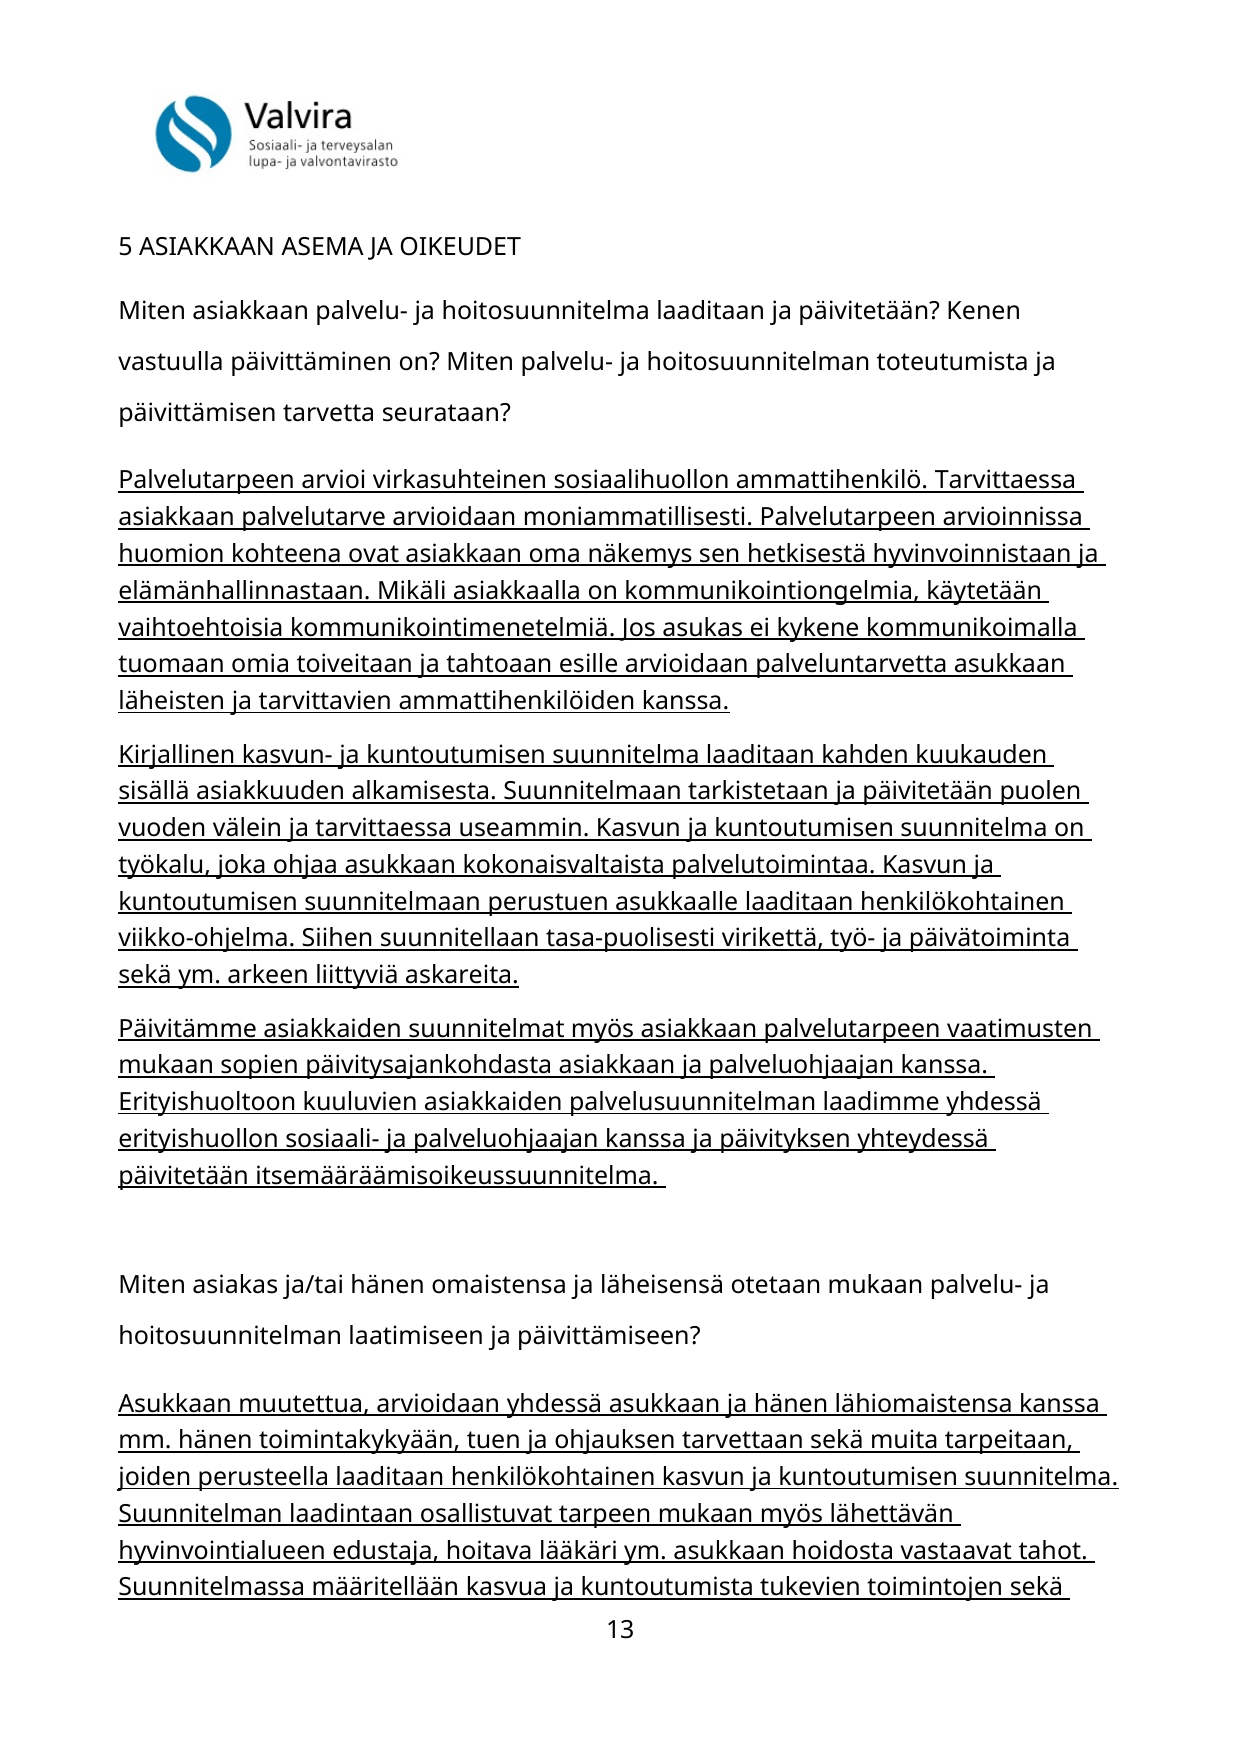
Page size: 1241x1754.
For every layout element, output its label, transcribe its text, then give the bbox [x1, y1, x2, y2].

subtitle 5 ASIAKKAAN ASEMA JA OIKEUDET [118, 229, 1122, 263]
text Miten asiakas ja/tai hänen omaistensa ja läheisensä otetaan mukaan palvelu- ja hoitosuunnitelman laatimiseen ja päivittämiseen? [118, 1266, 1122, 1352]
text Palvelutarpeen arvioi virkasuhteinen sosiaalihuollon ammattihenkilö. Tarvittaessa asiakkaan palvelutarve arvioidaan moniammatillisesti. Palvelutarpeen arvioinnissa huomion kohteena ovat asiakkaan oma näkemys sen hetkisestä hyvinvoinnistaan ja elämänhallinnastaan. Mikäli asiakkaalla on kommunikointiongelmia, käytetään vaihtoehtoisia kommunikointimenetelmiä. Jos asukas ei kykene kommunikoimalla tuomaan omia toiveitaan ja tahtoaan esille arvioidaan palveluntarvetta asukkaan läheisten ja tarvittavien ammattihenkilöiden kanssa. [118, 462, 1122, 717]
picture [118, 73, 435, 195]
text Kirjallinen kasvun- ja kuntoutumisen suunnitelma laaditaan kahden kuukauden sisällä asiakkuuden alkamisesta. Suunnitelmaan tarkistetaan ja päivitetään puolen vuoden välein ja tarvittaessa useammin. Kasvun ja kuntoutumisen suunnitelma on työkalu, joka ohjaa asukkaan kokonaisvaltaista palvelutoimintaa. Kasvun ja kuntoutumisen suunnitelmaan perustuen asukkaalle laaditaan henkilökohtainen viikko-ohjelma. Siihen suunnitellaan tasa-puolisesti virikettä, työ- ja päivätoiminta sekä ym. arkeen liittyviä askareita. [118, 736, 1122, 991]
text Päivitämme asiakkaiden suunnitelmat myös asiakkaan palvelutarpeen vaatimusten mukaan sopien päivitysajankohdasta asiakkaan ja palveluohjaajan kanssa. Erityishuoltoon kuuluvien asiakkaiden palvelusuunnitelman laadimme yhdessä erityishuollon sosiaali- ja palveluohjaajan kanssa ja päivityksen yhteydessä päivitetään itsemääräämisoikeussuunnitelma. [118, 1010, 1122, 1191]
text Miten asiakkaan palvelu- ja hoitosuunnitelma laaditaan ja päivitetään? Kenen vastuulla päivittäminen on? Miten palvelu- ja hoitosuunnitelman toteutumista ja päivittämisen tarvetta seurataan? [118, 292, 1122, 428]
